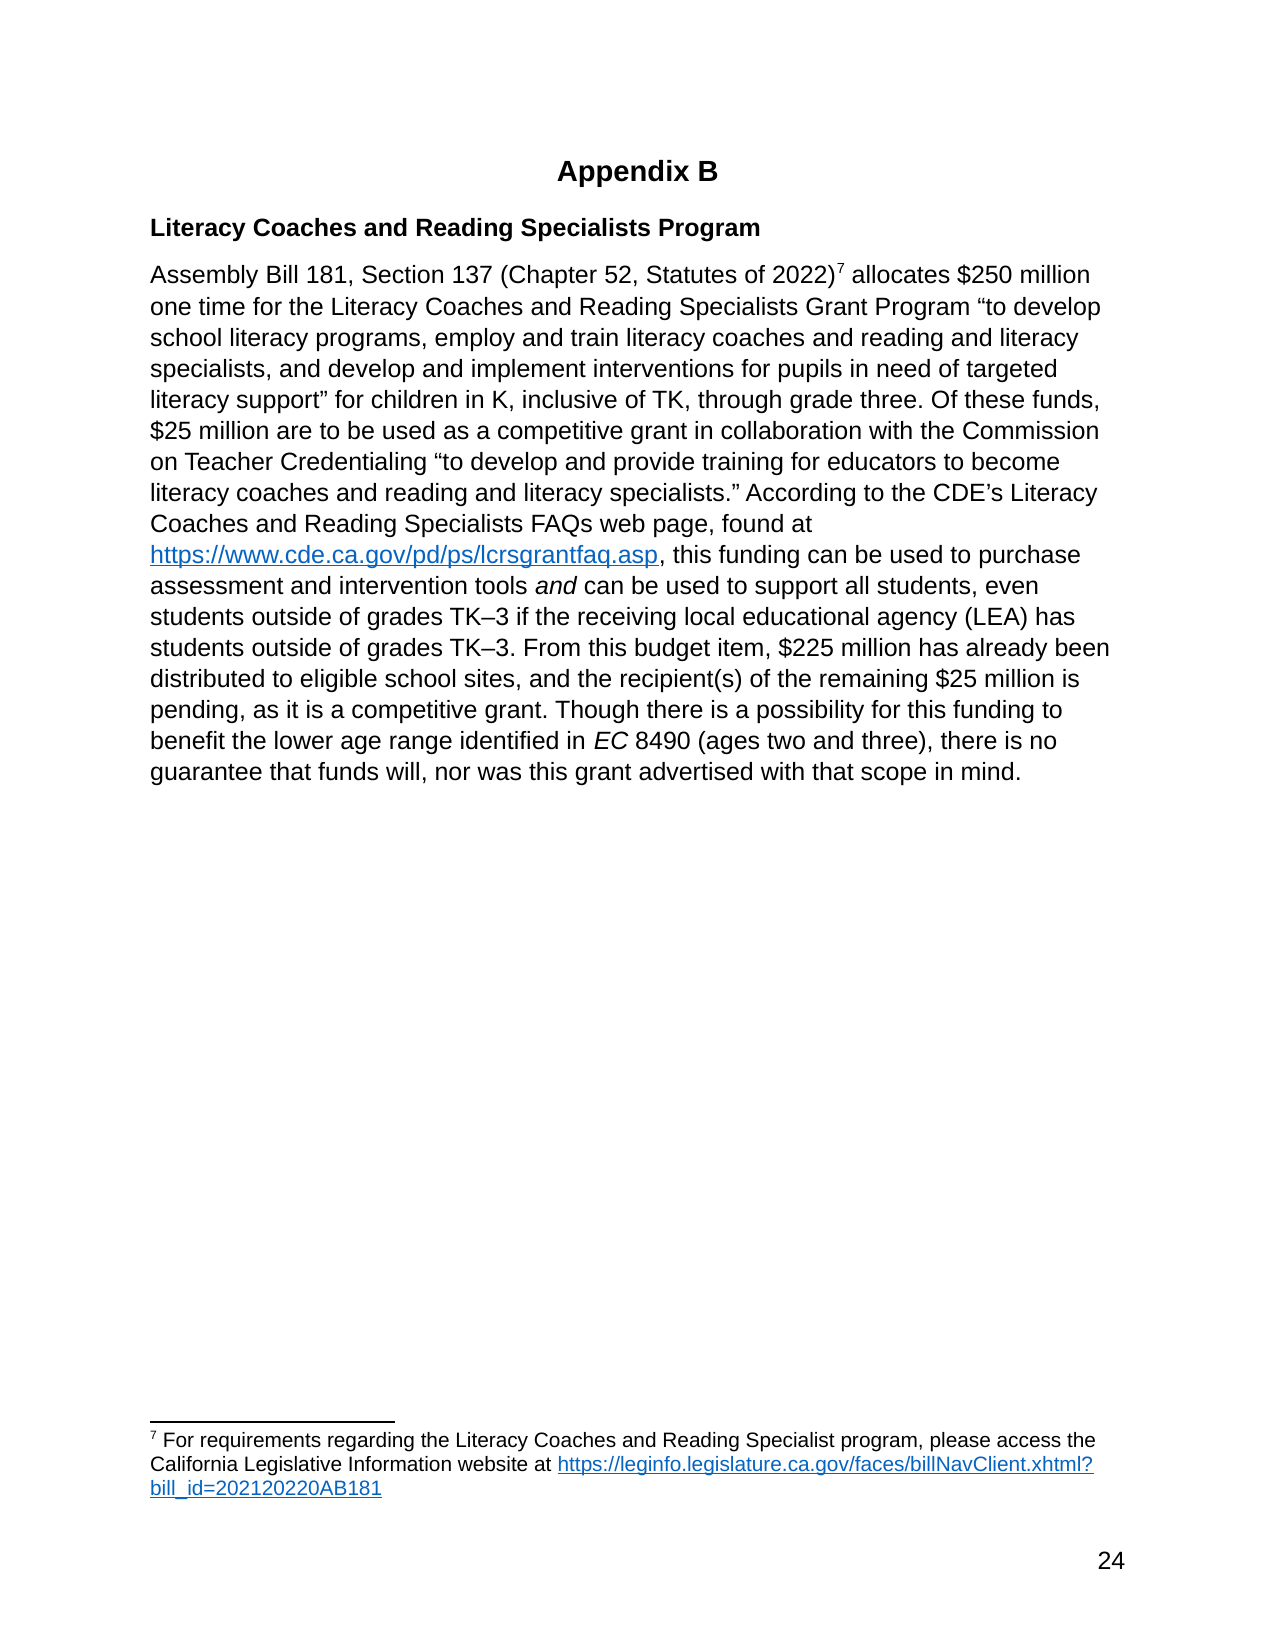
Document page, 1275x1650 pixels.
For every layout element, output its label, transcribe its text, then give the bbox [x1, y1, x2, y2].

text Assembly Bill 181, Section 137 (Chapter 52, Statutes of 2022) allocates $250 million one time for the Literacy Coaches and Reading Specialists Grant Program “to develop school literacy programs, employ and train literacy coaches and reading and literacy specialists, and develop and implement interventions for pupils in need of targeted literacy support” for children in K, inclusive of TK, through grade three. Of these funds, $25 million are to be used as a competitive grant in collaboration with the Commission on Teacher Credentialing “to develop and provide training for educators to become literacy coaches and reading and literacy specialists.” According to the CDE’s Literacy Coaches and Reading Specialists FAQs web page, found at https://www.cde.ca.gov/pd/ps/lcrsgrantfaq.asp, this funding can be used to purchase assessment and intervention tools and can be used to support all students, even students outside of grades TK–3 if the receiving local educational agency (LEA) has students outside of grades TK–3. From this budget item, $225 million has already been distributed to eligible school sites, and the recipient(s) of the remaining $25 million is pending, as it is a competitive grant. Though there is a possibility for this funding to benefit the lower age range identified in EC 8490 (ages two and three), there is no guarantee that funds will, nor was this grant advertised with that scope in mind. [150, 260, 1125, 786]
subtitle Appendix B [150, 154, 1125, 188]
text Literacy Coaches and Reading Specialists Program [150, 213, 1125, 241]
